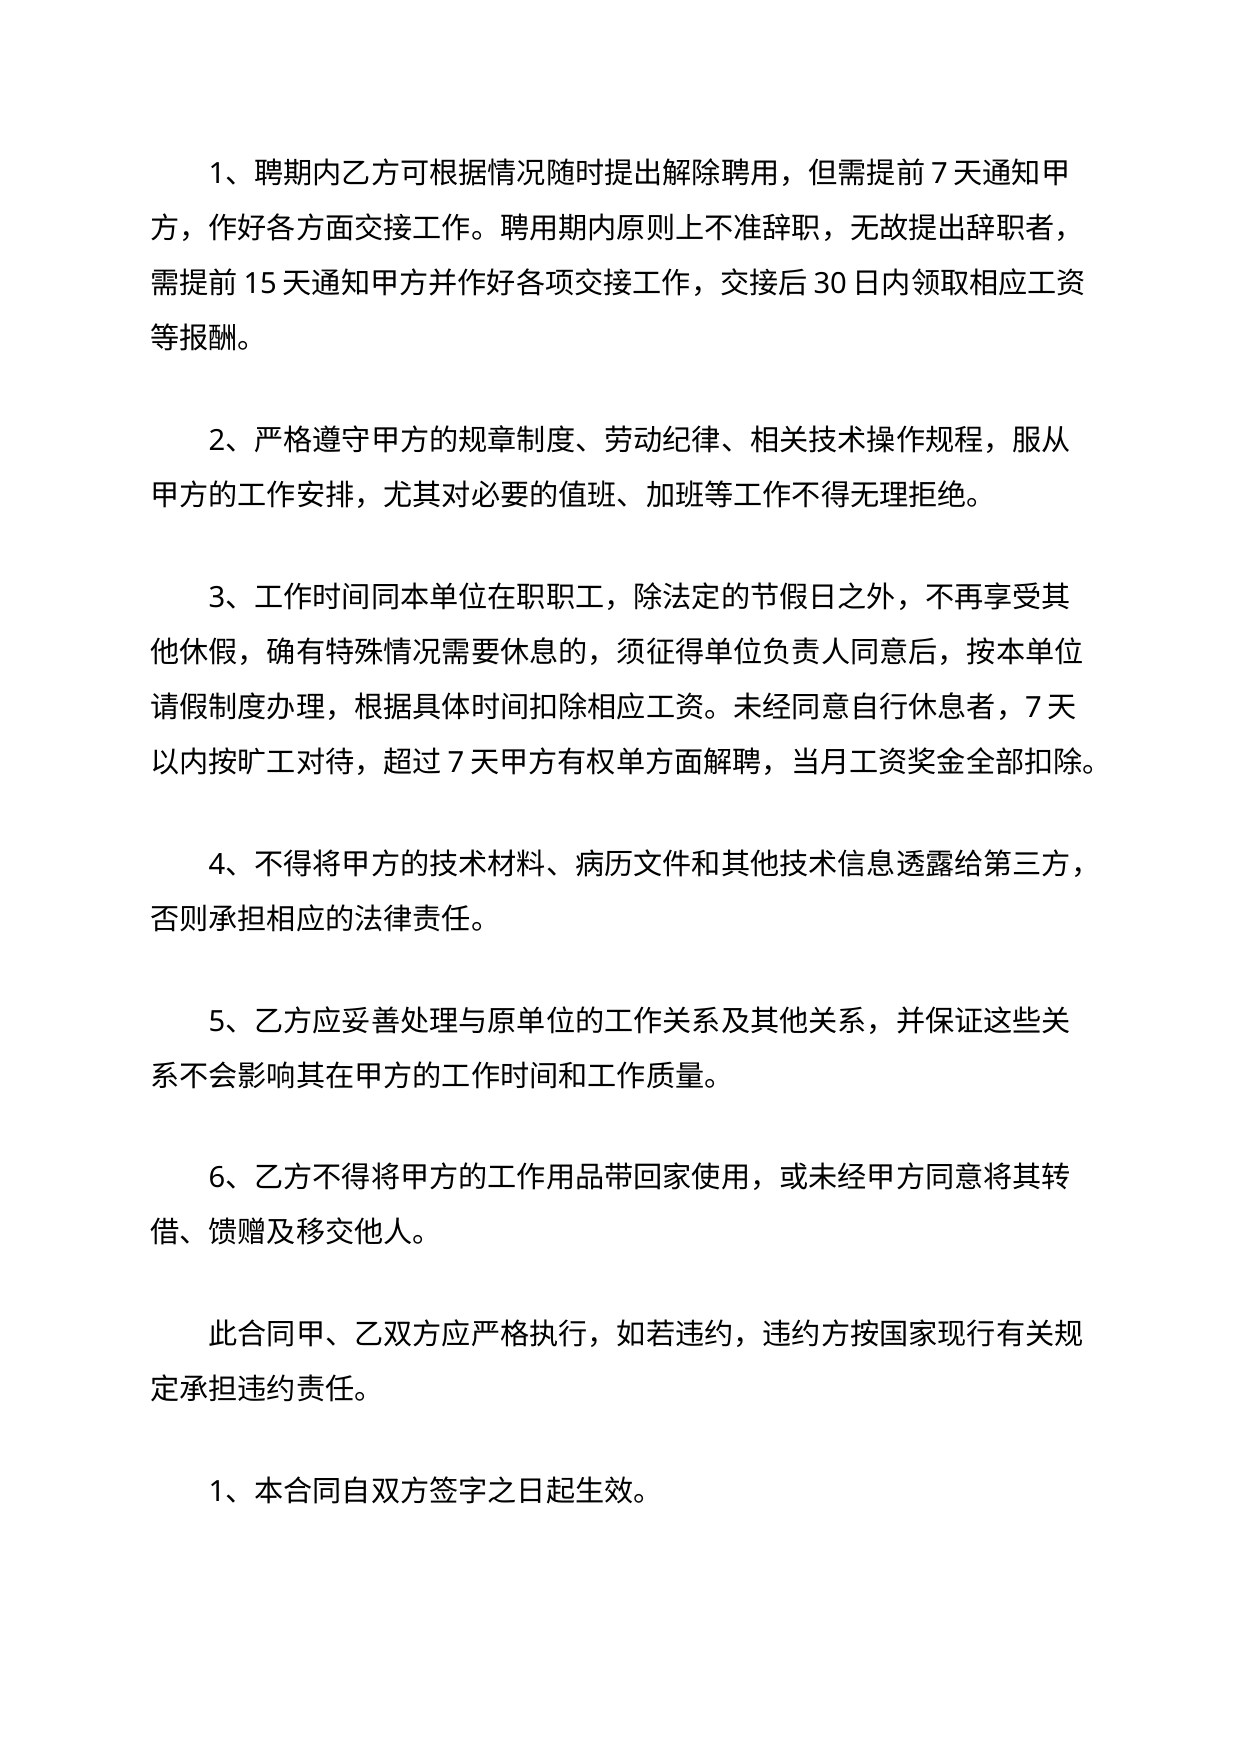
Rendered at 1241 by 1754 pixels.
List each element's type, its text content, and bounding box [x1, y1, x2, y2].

text 1、本合同自双方签字之日起生效。 [150, 1467, 1090, 1510]
text 5、乙方应妥善处理与原单位的工作关系及其他关系，并保证这些关系不会影响其在甲方的工作时间和工作质量。 [150, 997, 1090, 1094]
text 3、工作时间同本单位在职职工，除法定的节假日之外，不再享受其他休假，确有特殊情况需要休息的，须征得单位负责人同意后，按本单位请假制度办理，根据具体时间扣除相应工资。未经同意自行休息者，7天以内按旷工对待，超过7天甲方有权单方面解聘，当月工资奖金全部扣除。 [150, 573, 1090, 781]
text 2、严格遵守甲方的规章制度、劳动纪律、相关技术操作规程，服从甲方的工作安排，尤其对必要的值班、加班等工作不得无理拒绝。 [150, 417, 1090, 514]
text 此合同甲、乙双方应严格执行，如若违约，违约方按国家现行有关规定承担违约责任。 [150, 1311, 1090, 1408]
text 1、聘期内乙方可根据情况随时提出解除聘用，但需提前7天通知甲方，作好各方面交接工作。聘用期内原则上不准辞职，无故提出辞职者，需提前15天通知甲方并作好各项交接工作，交接后30日内领取相应工资等报酬。 [150, 150, 1090, 357]
text 4、不得将甲方的技术材料、病历文件和其他技术信息透露给第三方，否则承担相应的法律责任。 [150, 840, 1090, 938]
text 6、乙方不得将甲方的工作用品带回家使用，或未经甲方同意将其转借、馈赠及移交他人。 [150, 1154, 1090, 1251]
